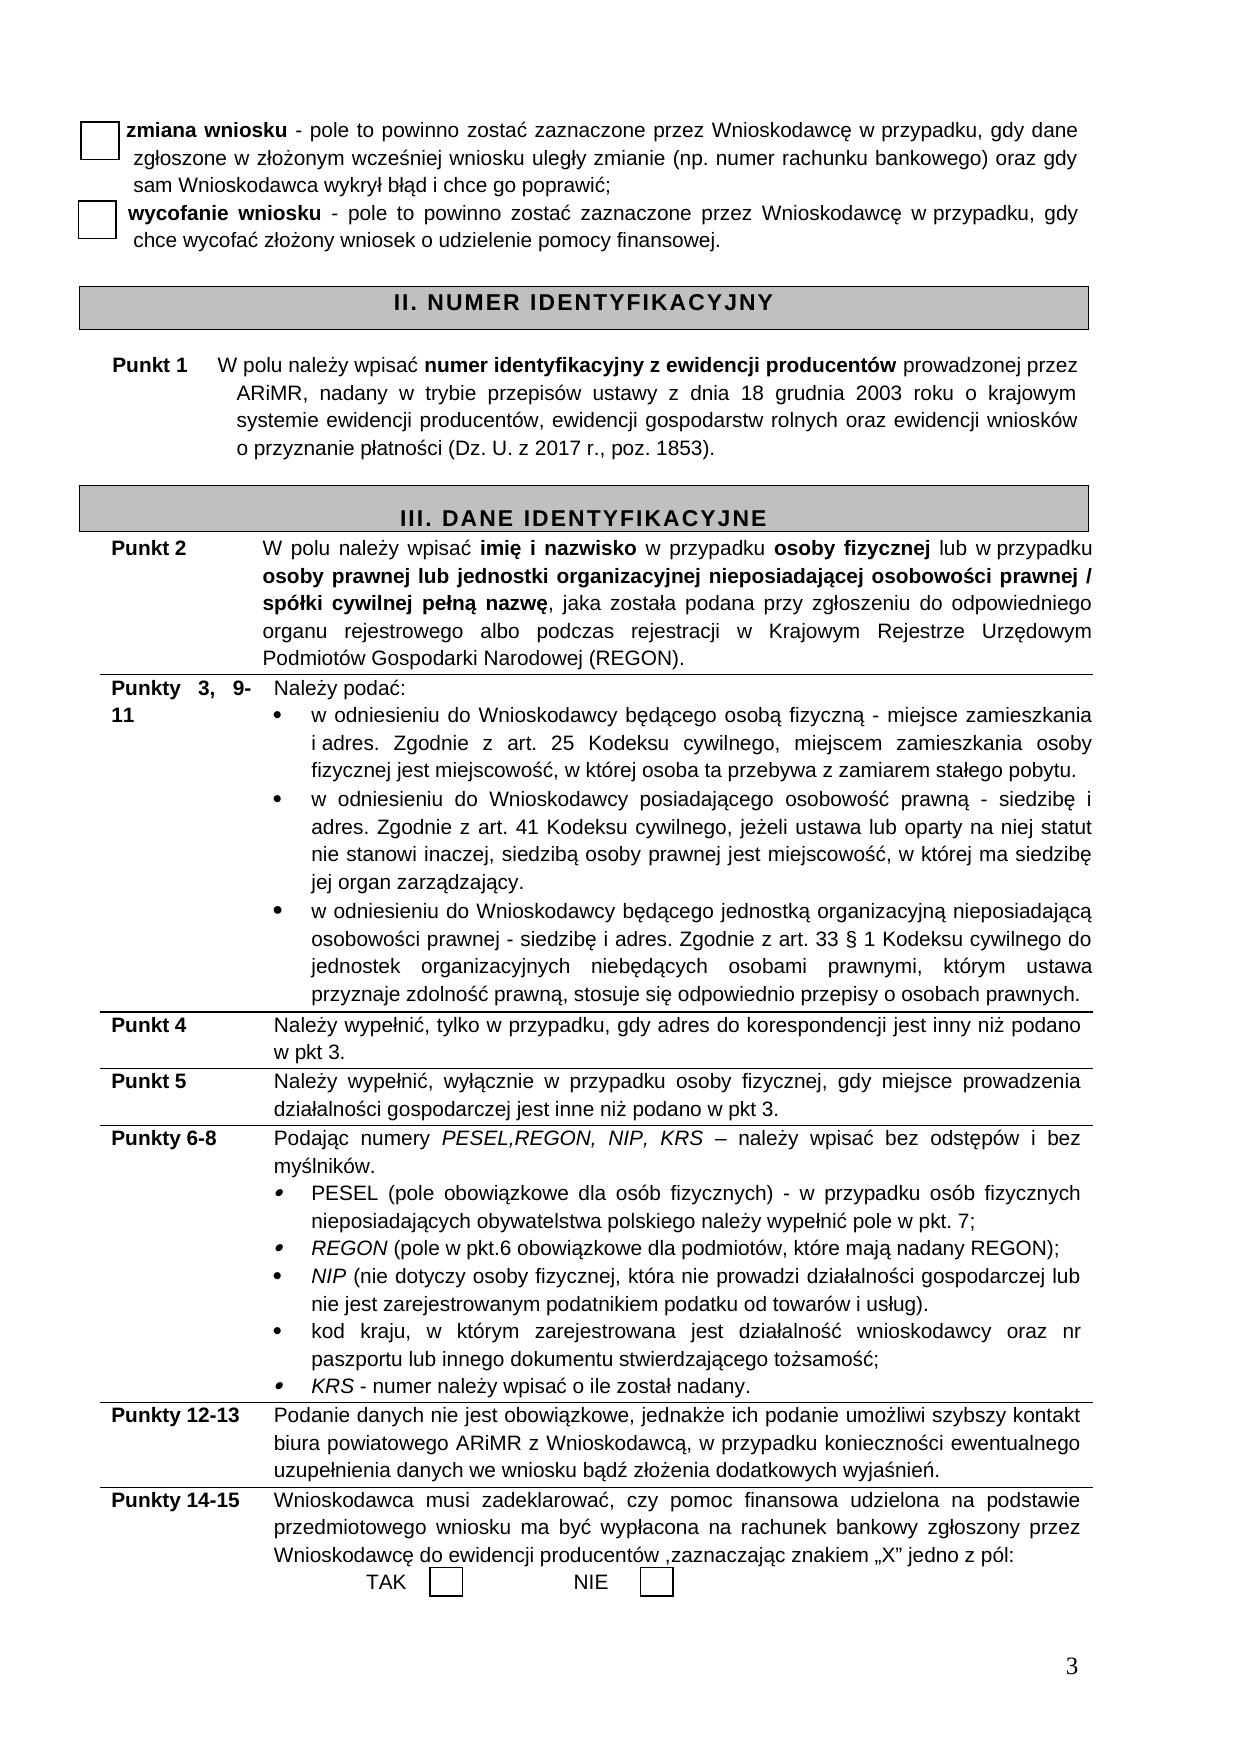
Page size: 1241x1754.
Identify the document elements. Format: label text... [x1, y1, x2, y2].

table_cell Punkty 3, 9-11 [100, 675, 262, 1011]
table_cell Należy podać: w odniesieniu do Wnioskodawcy będącego osobą fizyczną - miejsce zamieszkania i adres. Zgodnie z art. 25 Kodeksu cywilnego, miejscem zamieszkania osoby fizycznej jest miejscowość, w której osoba ta przebywa z zamiarem stałego pobytu. w odniesieniu do Wnioskodawcy posiadającego osobowość prawną - siedzibę i adres. Zgodnie z art. 41 Kodeksu cywilnego, jeżeli ustawa lub oparty na niej statut nie stanowi inaczej, siedzibą osoby prawnej jest miejscowość, w której ma siedzibę jej organ zarządzający. w odniesieniu do Wnioskodawcy będącego jednostką organizacyjną nieposiadającą osobowości prawnej - siedzibę i adres. Zgodnie z art. 33 § 1 Kodeksu cywilnego do jednostek organizacyjnych niebędących osobami prawnymi, którym ustawa przyznaje zdolność prawną, stosuje się odpowiednio przepisy o osobach prawnych. [263, 675, 1093, 1011]
table_cell Punkty 6-8 [100, 1126, 262, 1402]
table_cell Punkty 14-15 [100, 1488, 262, 1598]
text III. DANE IDENTYFIKACYJNE [80, 502, 1088, 531]
table_cell Podając numery PESEL,REGON, NIP, KRS – należy wpisać bez odstępów i bez myślników. PESEL (pole obowiązkowe dla osób fizycznych) - w przypadku osób fizycznych nieposiadających obywatelstwa polskiego należy wypełnić pole w pkt. 7; REGON (pole w pkt.6 obowiązkowe dla podmiotów, które mają nadany REGON); NIP (nie dotyczy osoby fizycznej, która nie prowadzi działalności gospodarczej lub nie jest zarejestrowanym podatnikiem podatku od towarów i usług). kod kraju, w którym zarejestrowana jest działalność wnioskodawcy oraz nr paszportu lub innego dokumentu stwierdzającego tożsamość; KRS - numer należy wpisać o ile został nadany. [263, 1126, 1093, 1402]
table_cell Podanie danych nie jest obowiązkowe, jednakże ich podanie umożliwi szybszy kontakt biura powiatowego ARiMR z Wnioskodawcą, w przypadku konieczności ewentualnego uzupełnienia danych we wniosku bądź złożenia dodatkowych wyjaśnień. [263, 1403, 1093, 1487]
table_cell Punkt 5 [100, 1069, 262, 1125]
text II. NUMER IDENTYFIKACYJNY [80, 287, 1088, 315]
text zmiana wniosku - pole to powinno zostać zaznaczone przez Wnioskodawcę w przypadku, gdy dane zgłoszone w złożonym wcześniej wniosku uległy zmianie (np. numer rachunku bankowego) oraz gdy sam Wnioskodawca wykrył błąd i chce go poprawić; [118, 118, 1078, 197]
table_cell Punkt 4 [100, 1013, 262, 1068]
table_cell Należy wypełnić, tylko w przypadku, gdy adres do korespondencji jest inny niż podano w pkt 3. [263, 1013, 1093, 1068]
text Punkt 1 W polu należy wpisać numer identyfikacyjny z ewidencji producentów prowadzonej przez ARiMR, nadany w trybie przepisów ustawy z dnia 18 grudnia 2003 roku o krajowym systemie ewidencji producentów, ewidencji gospodarstw rolnych oraz ewidencji wniosków o przyznanie płatności (Dz. U. z 2017 r., poz. 1853). [89, 353, 1078, 460]
table_cell Należy wypełnić, wyłącznie w przypadku osoby fizycznej, gdy miejsce prowadzenia działalności gospodarczej jest inne niż podano w pkt 3. [263, 1069, 1093, 1125]
table_cell Punkty 12-13 [100, 1403, 262, 1487]
text wycofanie wniosku - pole to powinno zostać zaznaczone przez Wnioskodawcę w przypadku, gdy chce wycofać złożony wniosek o udzielenie pomocy finansowej. [118, 201, 1078, 252]
table_header Punkt 2 [100, 536, 262, 674]
table_header W polu należy wpisać imię i nazwisko w przypadku osoby fizycznej lub w przypadku osoby prawnej lub jednostki organizacyjnej nieposiadającej osobowości prawnej / spółki cywilnej pełną nazwę, jaka została podana przy zgłoszeniu do odpowiedniego organu rejestrowego albo podczas rejestracji w Krajowym Rejestrze Urzędowym Podmiotów Gospodarki Narodowej (REGON). [263, 536, 1093, 674]
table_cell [263, 1488, 1093, 1598]
